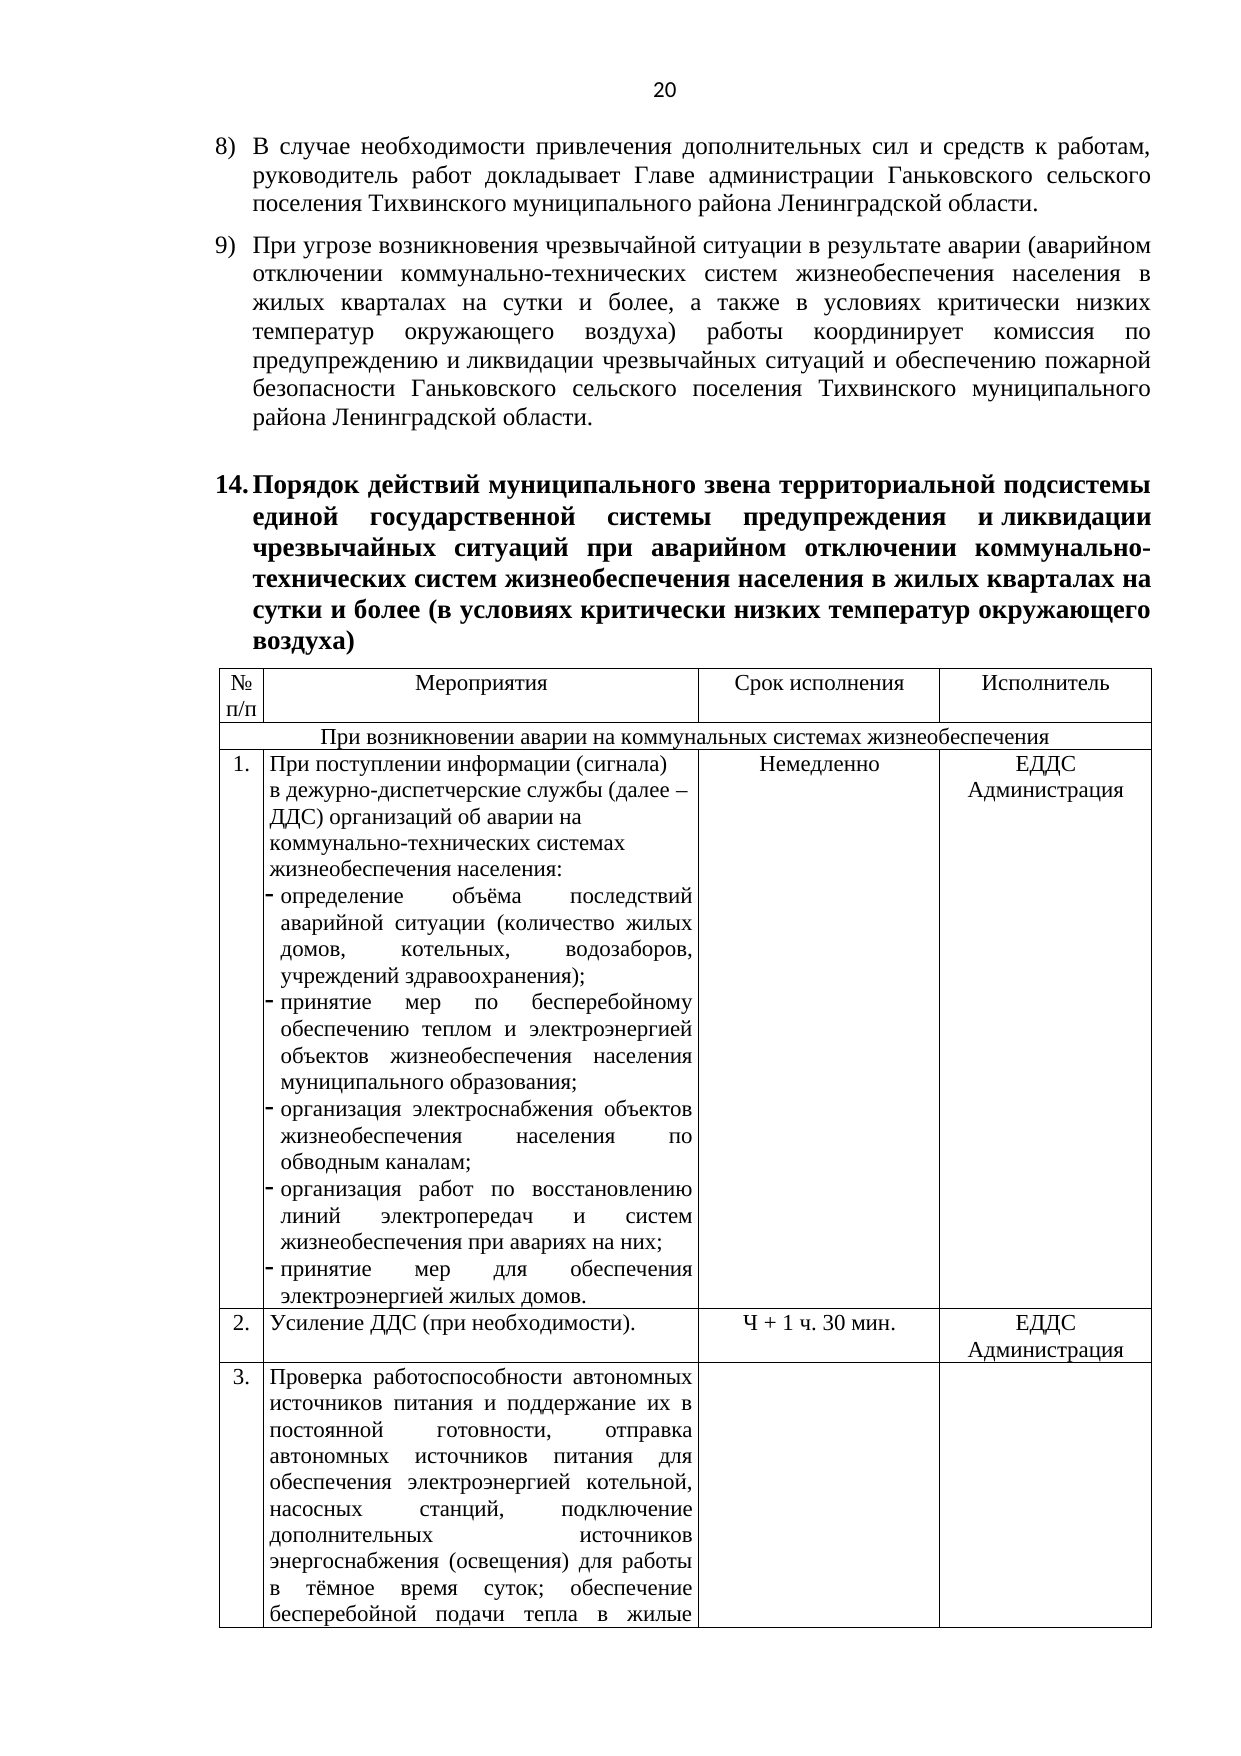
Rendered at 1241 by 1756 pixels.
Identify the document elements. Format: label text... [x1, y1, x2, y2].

table_cell Ч + 1 ч. 30 мин. [699, 1309, 939, 1362]
table_cell [940, 1363, 1151, 1627]
table_header Мероприятия [264, 669, 698, 722]
table_cell ЕДДС Администрация [940, 1309, 1151, 1362]
table_header № п/п [220, 669, 263, 722]
subtitle Порядок действий муниципального звена территориальной подсистемы единой государственной системы предупреждения и ликвидации чрезвычайных ситуаций при аварийном отключении коммунально-технических систем жизнеобеспечения населения в жилых кварталах на сутки и более (в условиях критически низких температур окружающего воздуха) [215, 468, 1152, 655]
table_cell [699, 1363, 939, 1627]
table_cell Усиление ДДС (при необходимости). [264, 1309, 698, 1362]
list При угрозе возникновения чрезвычайной ситуации в результате аварии (аварийном отключении коммунально-технических систем жизнеобеспечения населения в жилых кварталах на сутки и более, а также в условиях критически низких температур окружающего воздуха) работы координирует комиссия по предупреждению и ликвидации чрезвычайных ситуаций и обеспечению пожарной безопасности Ганьковского сельского поселения Тихвинского муниципального района Ленинградской области. [215, 230, 1152, 431]
table_cell 2. [220, 1309, 263, 1362]
table_cell 3. [220, 1363, 263, 1627]
table_cell ЕДДС Администрация [940, 750, 1151, 1308]
table_header Исполнитель [940, 669, 1151, 722]
table_cell Немедленно [699, 750, 939, 1308]
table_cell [264, 1363, 698, 1627]
table_cell При поступлении информации (сигнала) в дежурно-диспетчерские службы (далее – ДДС) организаций об аварии на коммунально-технических системах жизнеобеспечения населения: определение объёма последствий аварийной ситуации (количество жилых домов, котельных, водозаборов, учреждений здравоохранения); принятие мер по бесперебойному обеспечению теплом и электроэнергией объектов жизнеобеспечения населения муниципального образования; организация электроснабжения объектов жизнеобеспечения населения по обводным каналам; организация работ по восстановлению линий электропередач и систем жизнеобеспечения при авариях на них; принятие мер для обеспечения электроэнергией жилых домов. [264, 750, 698, 1308]
table_cell При возникновении аварии на коммунальных системах жизнеобеспечения [220, 723, 1151, 749]
table_cell 1. [220, 750, 263, 1308]
table_header Срок исполнения [699, 669, 939, 722]
list В случае необходимости привлечения дополнительных сил и средств к работам, руководитель работ докладывает Главе администрации Ганьковского сельского поселения Тихвинского муниципального района Ленинградской области. [215, 131, 1152, 217]
